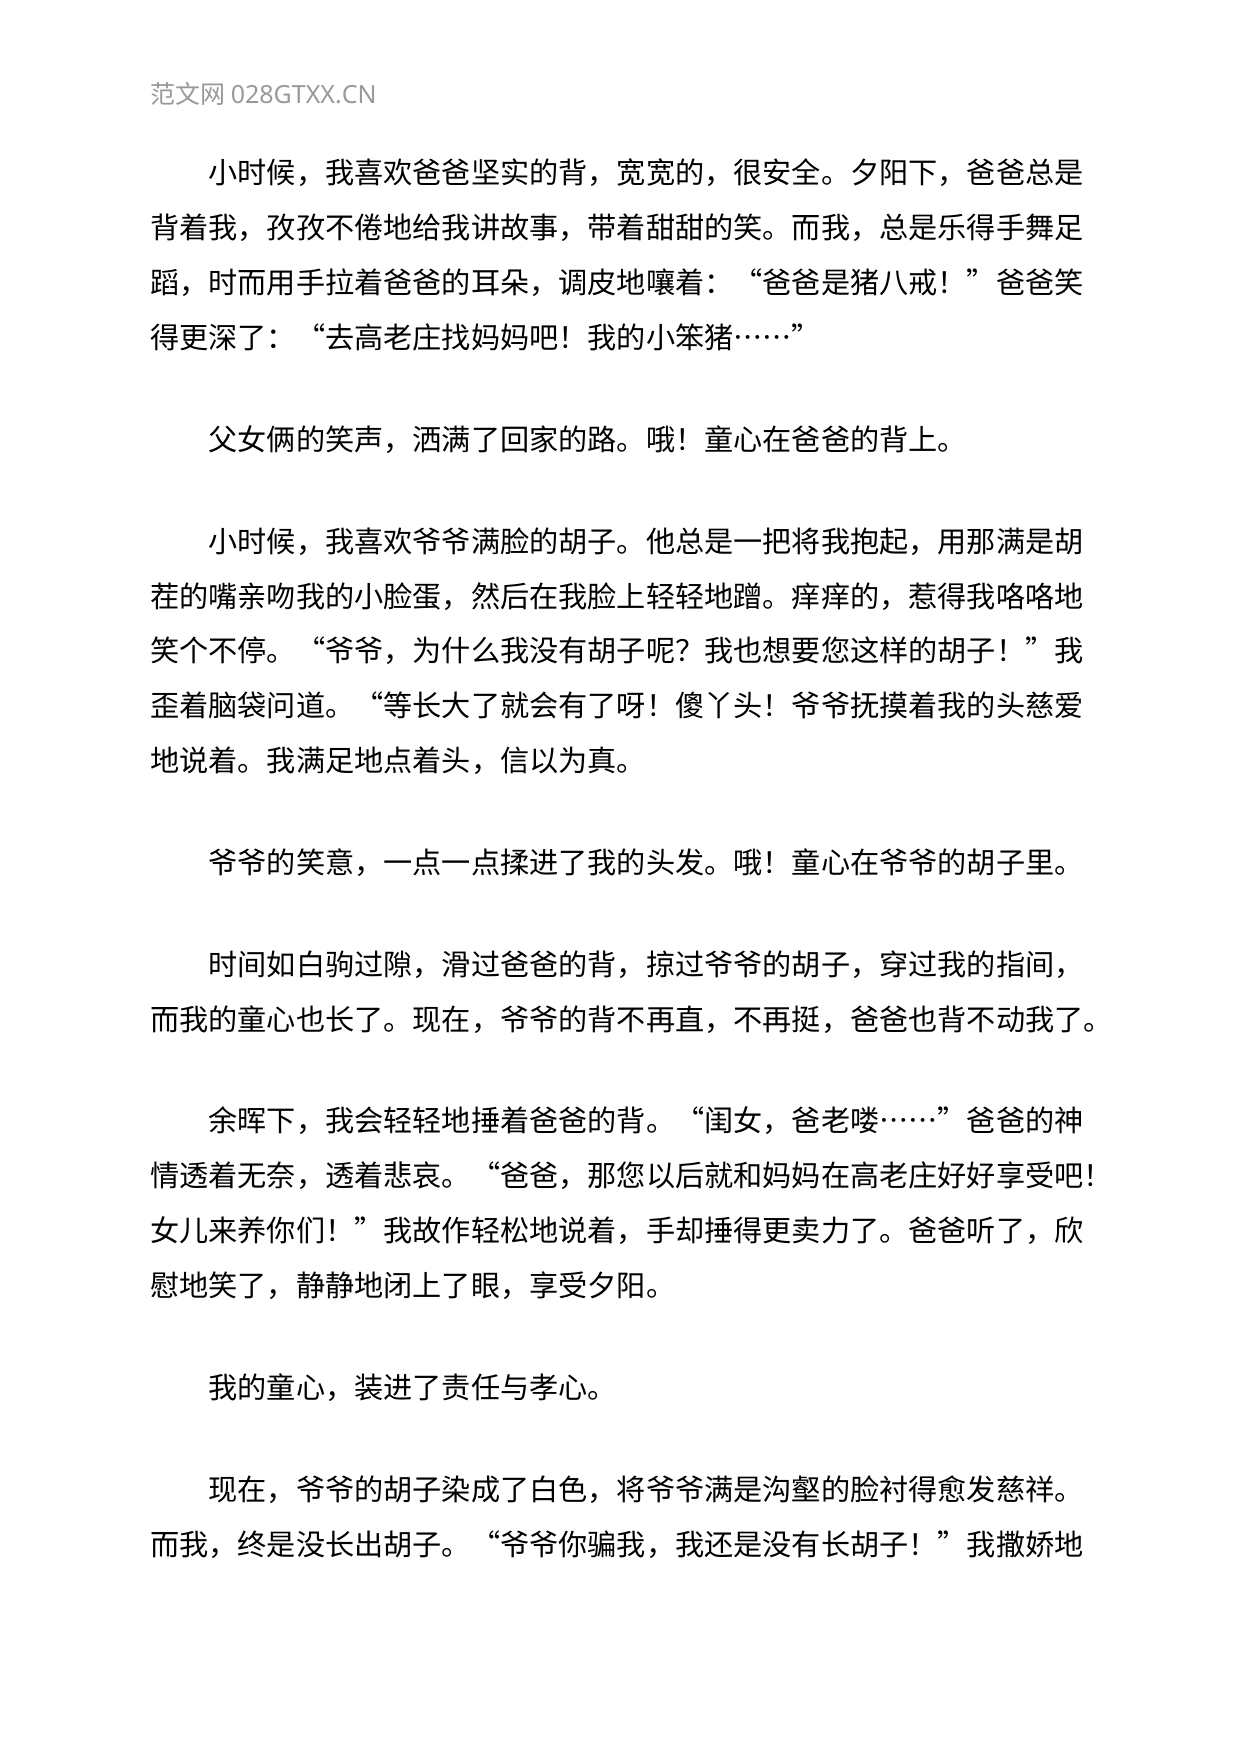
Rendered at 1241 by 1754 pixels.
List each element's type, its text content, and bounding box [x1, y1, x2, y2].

text 爷爷的笑意，一点一点揉进了我的头发。哦！童心在爷爷的胡子里。 [150, 839, 1090, 882]
text 我的童心，装进了责任与孝心。 [150, 1364, 1090, 1407]
text 小时候，我喜欢爷爷满脸的胡子。他总是一把将我抱起，用那满是胡茬的嘴亲吻我的小脸蛋，然后在我脸上轻轻地蹭。痒痒的，惹得我咯咯地笑个不停。“爷爷，为什么我没有胡子呢？我也想要您这样的胡子！”我歪着脑袋问道。“等长大了就会有了呀！傻丫头！爷爷抚摸着我的头慈爱地说着。我满足地点着头，信以为真。 [150, 518, 1090, 780]
text 时间如白驹过隙，滑过爸爸的背，掠过爷爷的胡子，穿过我的指间，而我的童心也长了。现在，爷爷的背不再直，不再挺，爸爸也背不动我了。 [150, 941, 1090, 1038]
text 余晖下，我会轻轻地捶着爸爸的背。“闺女，爸老喽……”爸爸的神情透着无奈，透着悲哀。“爸爸，那您以后就和妈妈在高老庄好好享受吧！女儿来养你们！”我故作轻松地说着，手却捶得更卖力了。爸爸听了，欣慰地笑了，静静地闭上了眼，享受夕阳。 [150, 1098, 1090, 1305]
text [150, 1466, 1090, 1563]
text 小时候，我喜欢爸爸坚实的背，宽宽的，很安全。夕阳下，爸爸总是背着我，孜孜不倦地给我讲故事，带着甜甜的笑。而我，总是乐得手舞足蹈，时而用手拉着爸爸的耳朵，调皮地嚷着：“爸爸是猪八戒！”爸爸笑得更深了：“去高老庄找妈妈吧！我的小笨猪……” [150, 150, 1090, 357]
text 父女俩的笑声，洒满了回家的路。哦！童心在爸爸的背上。 [150, 416, 1090, 459]
